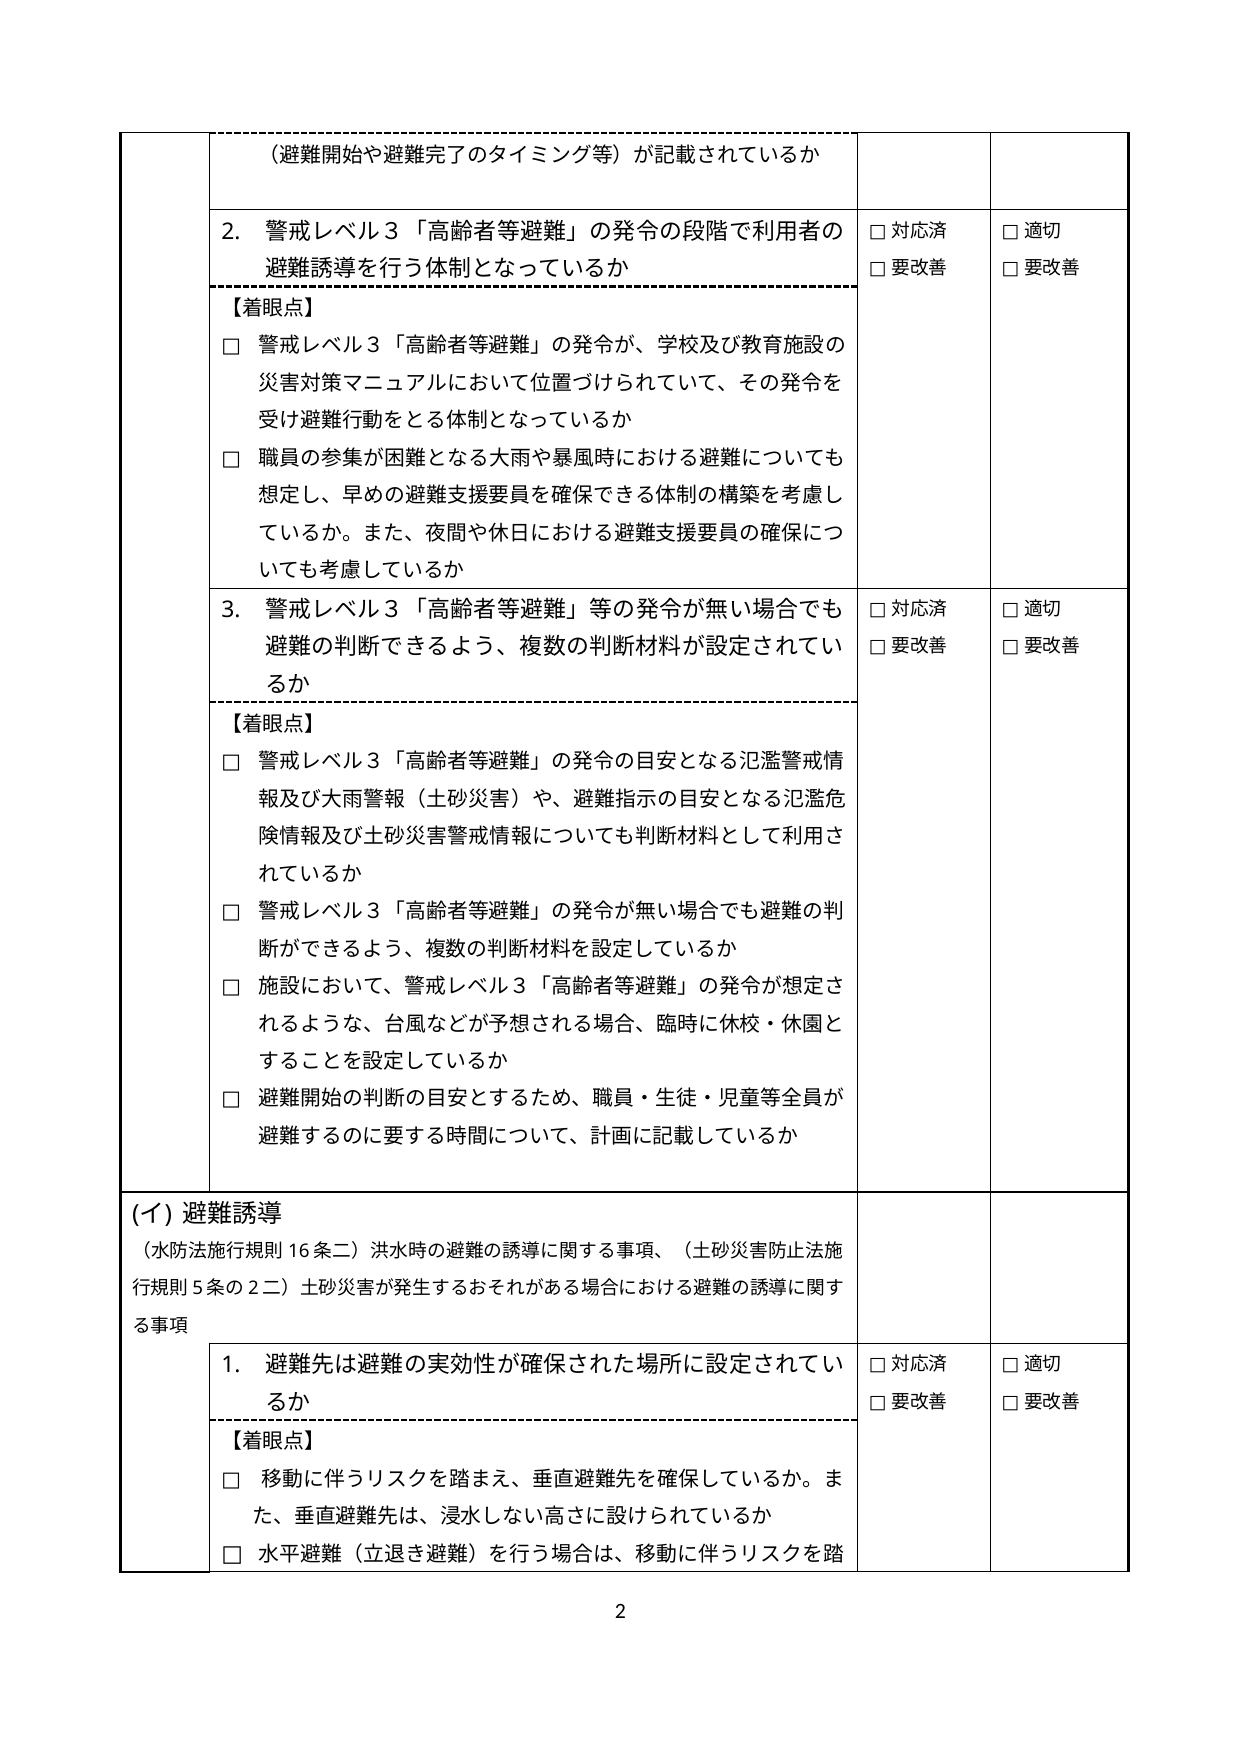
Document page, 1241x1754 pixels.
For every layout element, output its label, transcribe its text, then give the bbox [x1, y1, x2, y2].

table_cell □ 適切 □ 要改善 [991, 589, 1127, 1191]
table_cell [991, 1193, 1127, 1343]
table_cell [210, 1419, 857, 1571]
table_cell 避難先は避難の実効性が確保された場所に設定されているか [210, 1344, 857, 1419]
table_cell [122, 1343, 209, 1571]
table_cell □ 対応済 □ 要改善 [858, 210, 990, 587]
table_cell □ 適切 □ 要改善 [991, 210, 1127, 587]
table_cell 避難誘導 （水防法施行規則16条二）洪水時の避難の誘導に関する事項、（土砂災害防止法施行規則5条の2二）土砂災害が発生するおそれがある場合における避難の誘導に関する事項 [122, 1193, 857, 1343]
table_cell 警戒レベル３「高齢者等避難」の発令の段階で利用者の避難誘導を行う体制となっているか [210, 210, 857, 285]
table_cell [858, 1193, 990, 1343]
table_cell □ 適切 □ 要改善 [991, 1344, 1127, 1571]
table_cell 【着眼点】 警戒レベル３「高齢者等避難」の発令が、学校及び教育施設の災害対策マニュアルにおいて位置づけられていて、その発令を受け避難行動をとる体制となっているか 職員の参集が困難となる大雨や暴風時における避難についても想定し、早めの避難支援要員を確保できる体制の構築を考慮しているか。また、夜間や休日における避難支援要員の確保についても考慮しているか [210, 285, 857, 587]
table_cell 【着眼点】 警戒レベル３「高齢者等避難」の発令の目安となる氾濫警戒情報及び大雨警報（土砂災害）や、避難指示の目安となる氾濫危険情報及び土砂災害警戒情報についても判断材料として利用されているか 警戒レベル３「高齢者等避難」の発令が無い場合でも避難の判断ができるよう、複数の判断材料を設定しているか 施設において、警戒レベル３「高齢者等避難」の発令が想定されるような、台風などが予想される場合、臨時に休校・休園とすることを設定しているか 避難開始の判断の目安とするため、職員・生徒・児童等全員が避難するのに要する時間について、計画に記載しているか [210, 701, 857, 1191]
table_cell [210, 132, 857, 209]
table_cell □ 対応済 □ 要改善 [858, 1344, 990, 1571]
table_cell 警戒レベル３「高齢者等避難」等の発令が無い場合でも避難の判断できるよう、複数の判断材料が設定されているか [210, 589, 857, 701]
table_cell □ 対応済 □ 要改善 [858, 589, 990, 1191]
